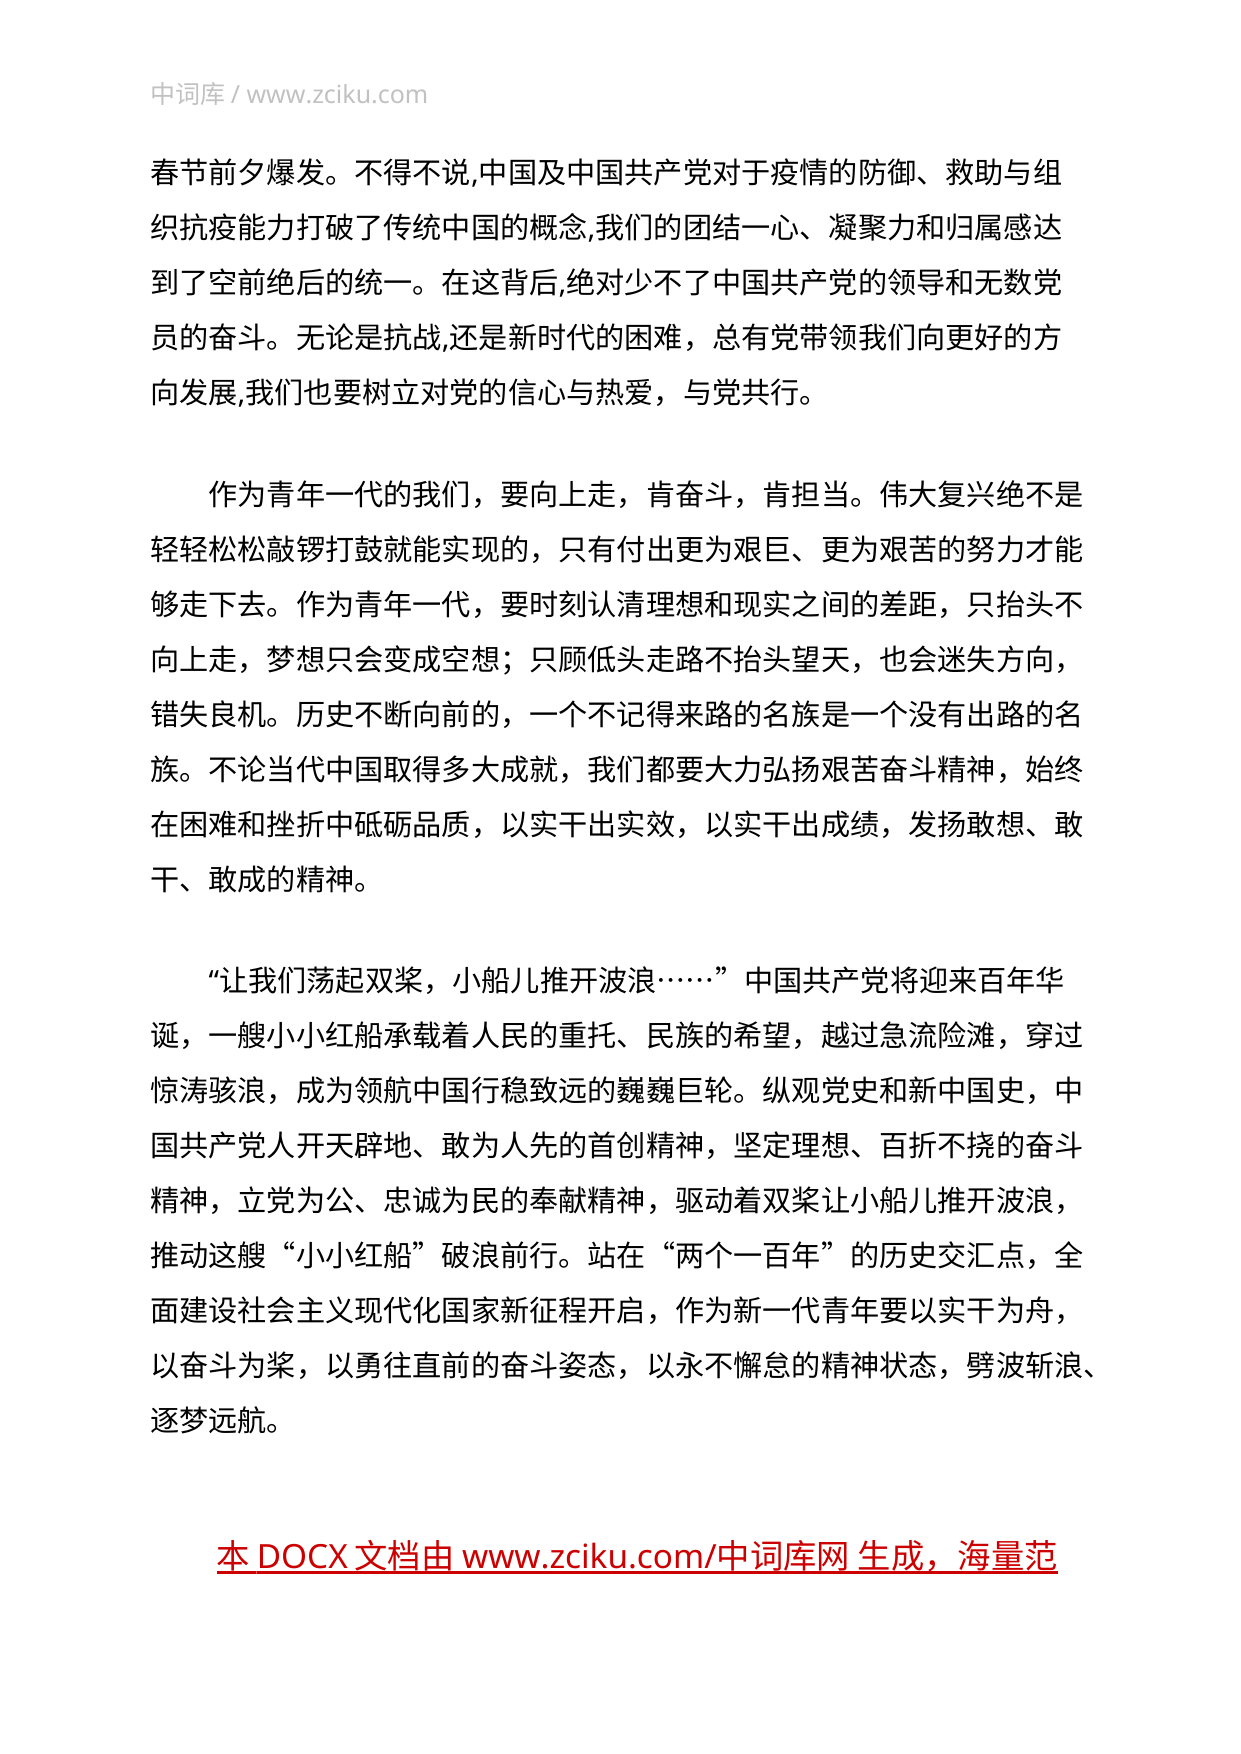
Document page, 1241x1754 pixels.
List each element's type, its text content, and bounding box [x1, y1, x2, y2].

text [150, 150, 1090, 412]
text 作为青年一代的我们，要向上走，肯奋斗，肯担当。伟大复兴绝不是轻轻松松敲锣打鼓就能实现的，只有付出更为艰巨、更为艰苦的努力才能够走下去。作为青年一代，要时刻认清理想和现实之间的差距，只抬头不向上走，梦想只会变成空想；只顾低头走路不抬头望天，也会迷失方向，错失良机。历史不断向前的，一个不记得来路的名族是一个没有出路的名族。不论当代中国取得多大成就，我们都要大力弘扬艰苦奋斗精神，始终在困难和挫折中砥砺品质，以实干出实效，以实干出成绩，发扬敢想、敢干、敢成的精神。 [150, 472, 1090, 898]
text “让我们荡起双桨，小船儿推开波浪……”中国共产党将迎来百年华诞，一艘小小红船承载着人民的重托、民族的希望，越过急流险滩，穿过惊涛骇浪，成为领航中国行稳致远的巍巍巨轮。纵观党史和新中国史，中国共产党人开天辟地、敢为人先的首创精神，坚定理想、百折不挠的奋斗精神，立党为公、忠诚为民的奉献精神，驱动着双桨让小船儿推开波浪，推动这艘“小小红船”破浪前行。站在“两个一百年”的历史交汇点，全面建设社会主义现代化国家新征程开启，作为新一代青年要以实干为舟，以奋斗为桨，以勇往直前的奋斗姿态，以永不懈怠的精神状态，劈波斩浪、逐梦远航。 [150, 958, 1090, 1439]
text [150, 1530, 1090, 1579]
